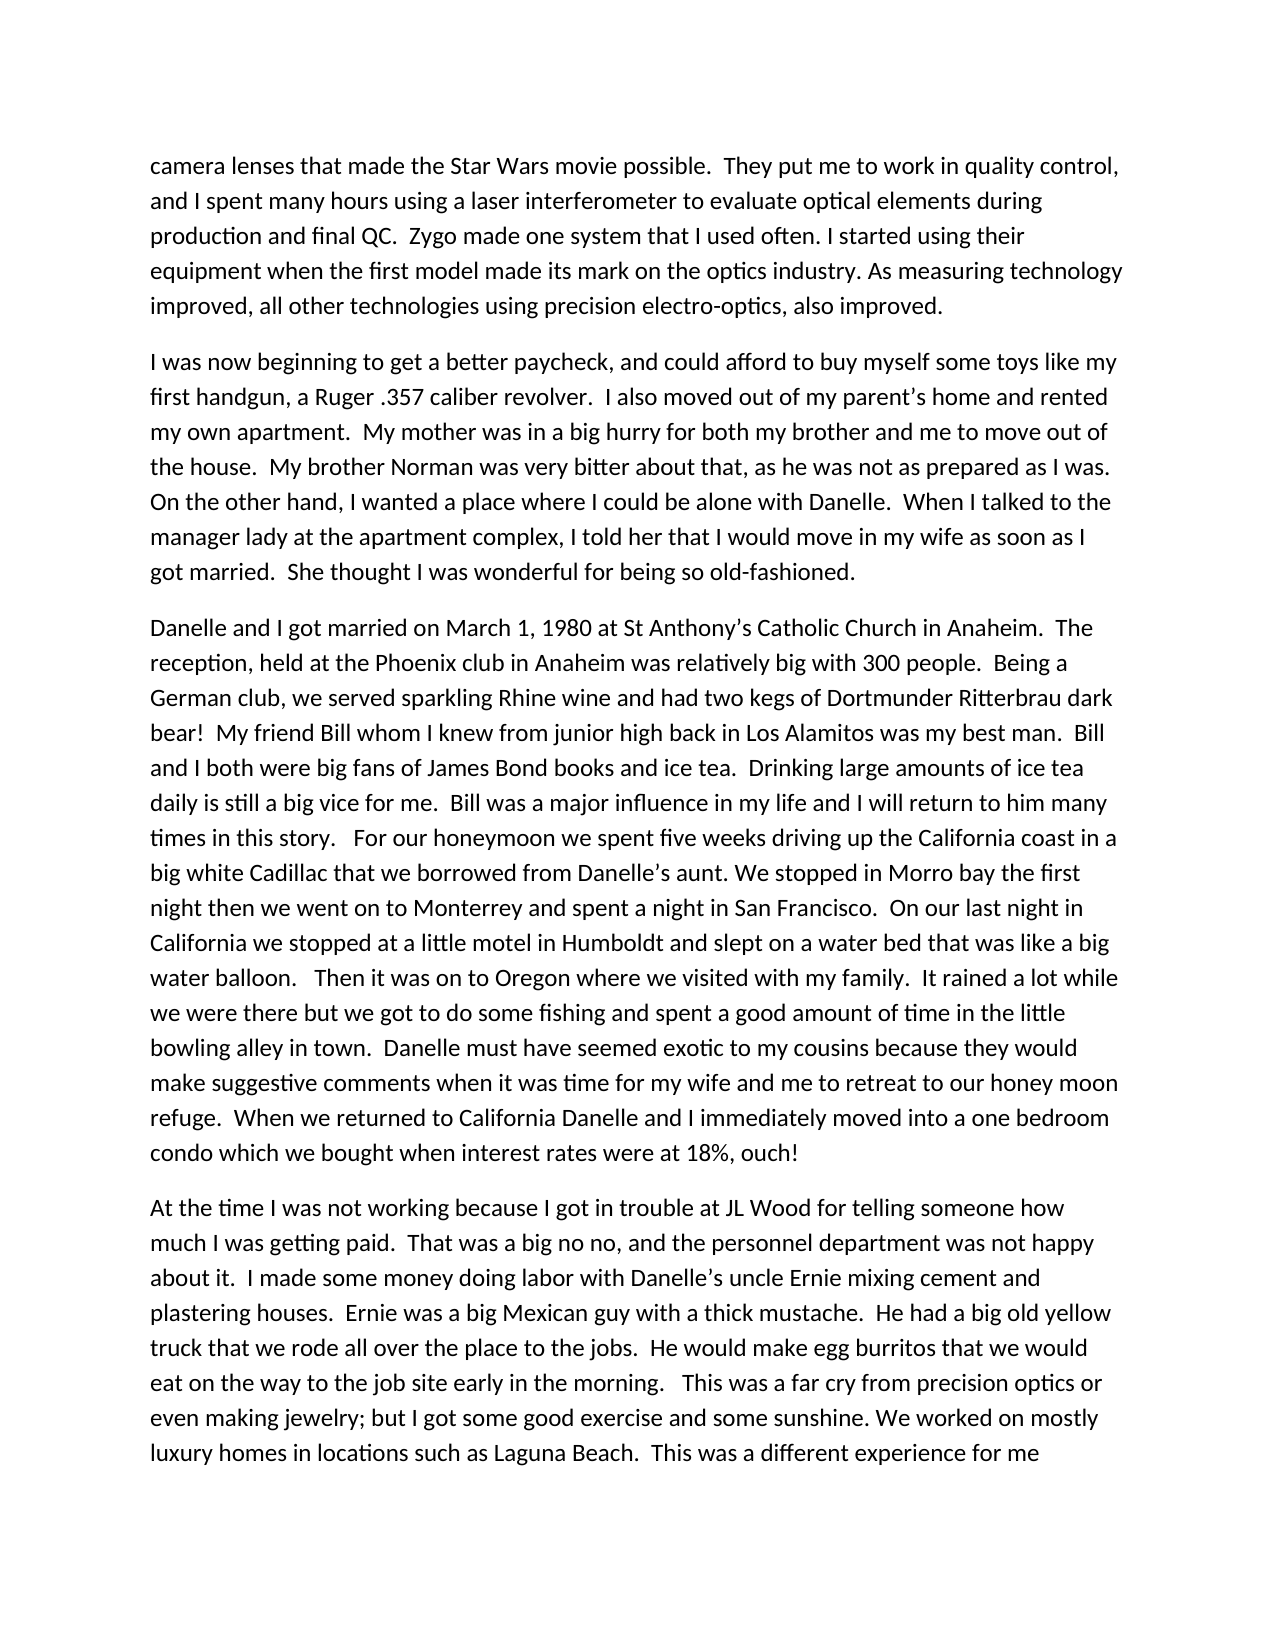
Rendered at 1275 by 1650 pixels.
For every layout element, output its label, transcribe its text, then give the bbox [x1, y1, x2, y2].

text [150, 150, 1125, 321]
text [150, 1192, 1125, 1468]
text I was now beginning to get a better paycheck, and could afford to buy myself some toys like my first handgun, a Ruger .357 caliber revolver. I also moved out of my parent’s home and rented my own apartment. My mother was in a big hurry for both my brother and me to move out of the house. My brother Norman was very bitter about that, as he was not as prepared as I was. On the other hand, I wanted a place where I could be alone with Danelle. When I talked to the manager lady at the apartment complex, I told her that I would move in my wife as soon as I got married. She thought I was wonderful for being so old-fashioned. [150, 346, 1125, 586]
text Danelle and I got married on March 1, 1980 at St Anthony’s Catholic Church in Anaheim. The reception, held at the Phoenix club in Anaheim was relatively big with 300 people. Being a German club, we served sparkling Rhine wine and had two kegs of Dortmunder Ritterbrau dark bear! My friend Bill whom I knew from junior high back in Los Alamitos was my best man. Bill and I both were big fans of James Bond books and ice tea. Drinking large amounts of ice tea daily is still a big vice for me. Bill was a major influence in my life and I will return to him many times in this story. For our honeymoon we spent five weeks driving up the California coast in a big white Cadillac that we borrowed from Danelle’s aunt. We stopped in Morro bay the first night then we went on to Monterrey and spent a night in San Francisco. On our last night in California we stopped at a little motel in Humboldt and slept on a water bed that was like a big water balloon. Then it was on to Oregon where we visited with my family. It rained a lot while we were there but we got to do some fishing and spent a good amount of time in the little bowling alley in town. Danelle must have seemed exotic to my cousins because they would make suggestive comments when it was time for my wife and me to retreat to our honey moon refuge. When we returned to California Danelle and I immediately moved into a one bedroom condo which we bought when interest rates were at 18%, ouch! [150, 612, 1125, 1167]
